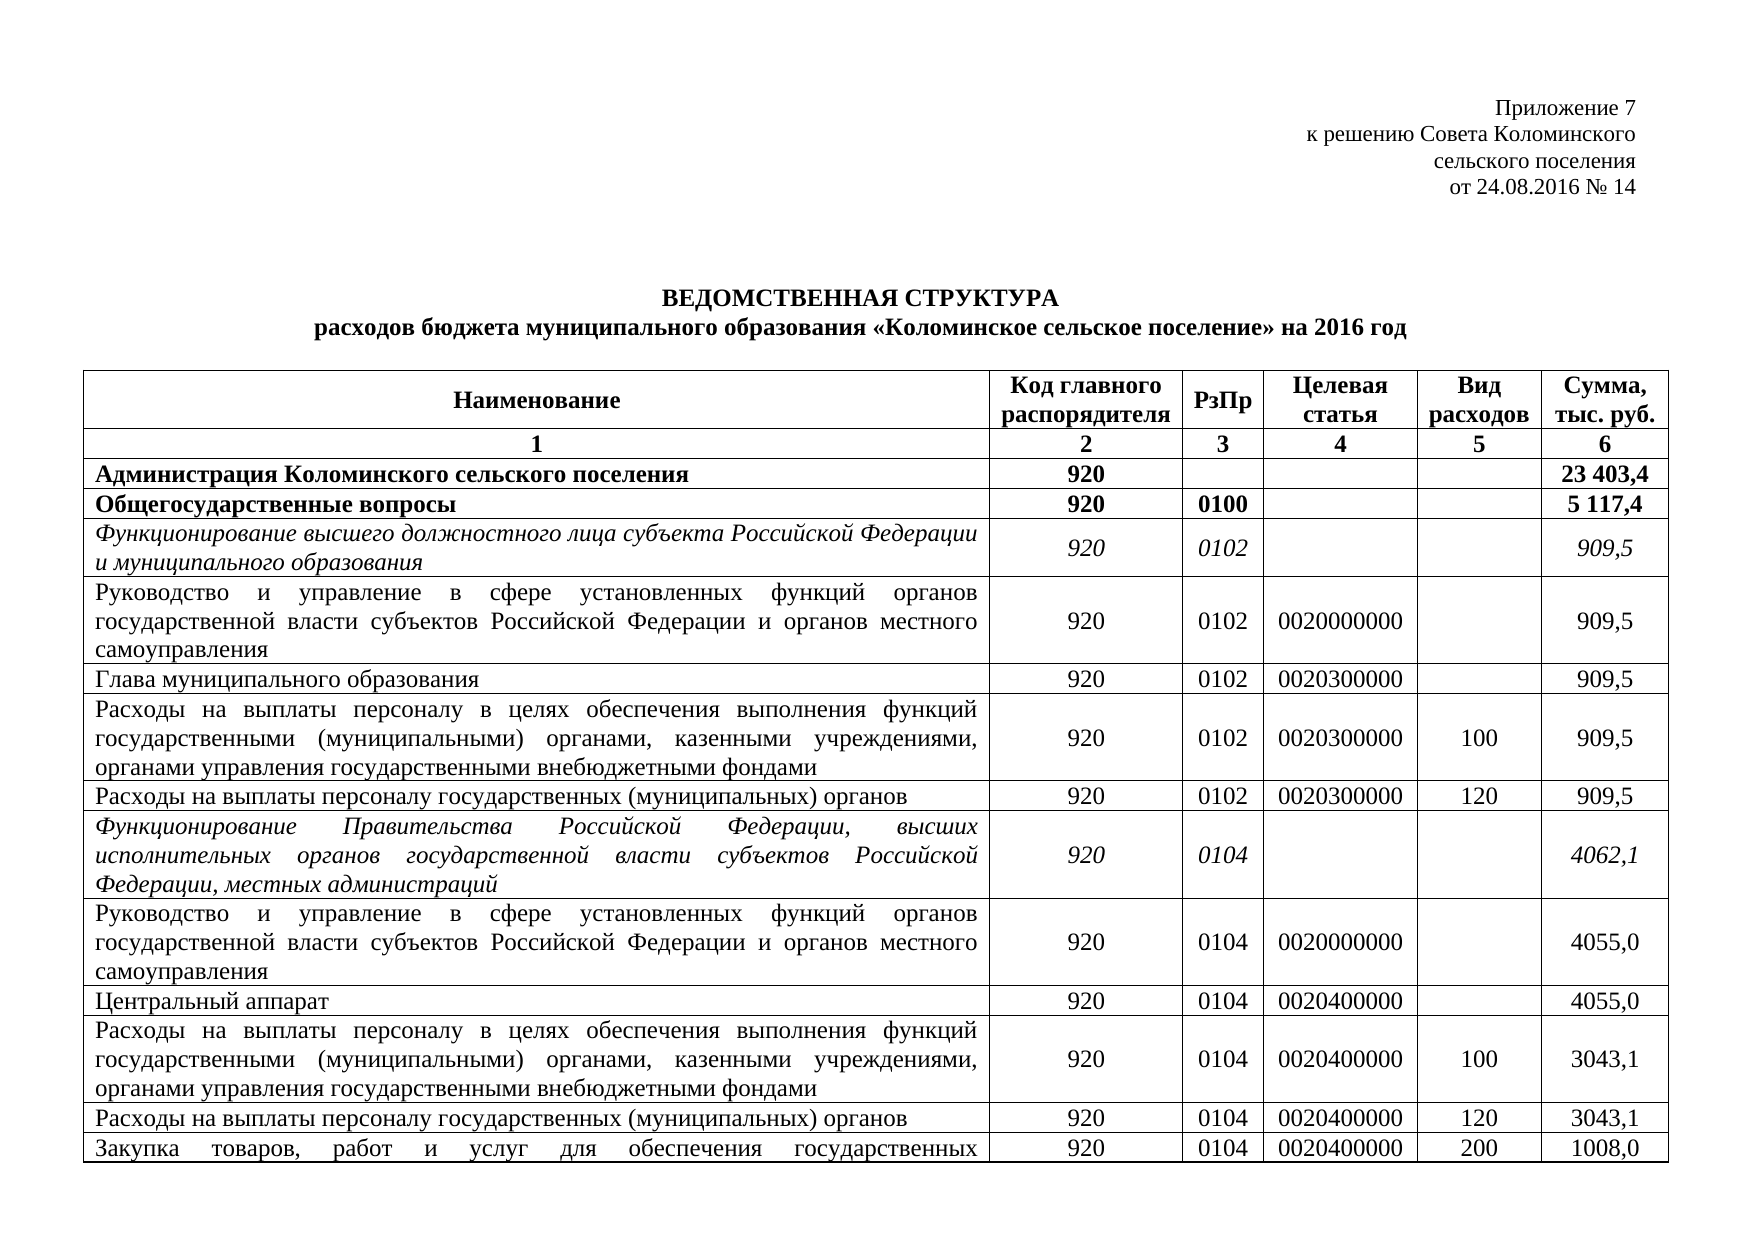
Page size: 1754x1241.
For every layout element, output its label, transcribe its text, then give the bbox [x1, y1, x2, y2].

table_cell 909,5 [1542, 694, 1668, 780]
table_header Наименование [84, 371, 989, 428]
table_cell [1418, 811, 1541, 897]
table_header Сумма, тыс. руб. [1542, 371, 1668, 428]
table_cell 0020400000 [1264, 986, 1417, 1014]
table_cell [1418, 519, 1541, 576]
table_cell 6 [1542, 429, 1668, 458]
table_cell 909,5 [1542, 781, 1668, 810]
table_cell 920 [990, 694, 1182, 780]
table_cell [1418, 664, 1541, 693]
table_cell Расходы на выплаты персоналу государственных (муниципальных) органов [84, 781, 989, 810]
table_cell 1 [84, 429, 989, 458]
table_cell Расходы на выплаты персоналу в целях обеспечения выполнения функций государственными (муниципальными) органами, казенными учреждениями, органами управления государственными внебюджетными фондами [84, 694, 989, 780]
table_cell 100 [1418, 1016, 1541, 1102]
table_header Код главного распорядителя [990, 371, 1182, 428]
table_cell 0104 [1183, 811, 1263, 897]
table_cell 920 [990, 1016, 1182, 1102]
table_header Вид расходов [1418, 371, 1541, 428]
table_cell 920 [990, 899, 1182, 985]
table_cell [1264, 519, 1417, 576]
table_cell 4055,0 [1542, 986, 1668, 1014]
table_cell 920 [990, 811, 1182, 897]
text расходов бюджета муниципального образования «Коломинское сельское поселение» на 2016 год [85, 312, 1636, 341]
table_cell 0104 [1183, 1133, 1263, 1161]
table_cell 0102 [1183, 781, 1263, 810]
table_cell 0104 [1183, 899, 1263, 985]
table_cell 0102 [1183, 664, 1263, 693]
table_cell Глава муниципального образования [84, 664, 989, 693]
table_cell Руководство и управление в сфере установленных функций органов государственной власти субъектов Российской Федерации и органов местного самоуправления [84, 899, 989, 985]
table_cell 3043,1 [1542, 1103, 1668, 1132]
table_cell [1418, 986, 1541, 1014]
table_cell [1183, 459, 1263, 488]
text к решению Совета Коломинского [85, 120, 1636, 147]
table_cell [1418, 577, 1541, 663]
table_cell 920 [990, 519, 1182, 576]
table_cell 0020400000 [1264, 1016, 1417, 1102]
table_cell 4055,0 [1542, 899, 1668, 985]
table_cell 0102 [1183, 519, 1263, 576]
table_cell 5 [1418, 429, 1541, 458]
table_cell 920 [990, 459, 1182, 488]
table_cell Расходы на выплаты персоналу государственных (муниципальных) органов [84, 1103, 989, 1132]
table_cell 0020300000 [1264, 781, 1417, 810]
table_cell 920 [990, 489, 1182, 517]
table_cell [1418, 459, 1541, 488]
table_cell 200 [1418, 1133, 1541, 1161]
table_cell [1264, 811, 1417, 897]
table_cell Расходы на выплаты персоналу в целях обеспечения выполнения функций государственными (муниципальными) органами, казенными учреждениями, органами управления государственными внебюджетными фондами [84, 1016, 989, 1102]
table_cell 4062,1 [1542, 811, 1668, 897]
table_cell 0020000000 [1264, 577, 1417, 663]
table_cell 0102 [1183, 694, 1263, 780]
table_cell 909,5 [1542, 519, 1668, 576]
table_cell 120 [1418, 1103, 1541, 1132]
table_cell [1264, 459, 1417, 488]
table_cell 120 [1418, 781, 1541, 810]
table_cell 0020300000 [1264, 694, 1417, 780]
table_cell 0020400000 [1264, 1103, 1417, 1132]
table_cell 920 [990, 577, 1182, 663]
table_cell 0102 [1183, 577, 1263, 663]
table_cell 0100 [1183, 489, 1263, 517]
table_cell 2 [990, 429, 1182, 458]
table_cell 1008,0 [1542, 1133, 1668, 1161]
table_cell Общегосударственные вопросы [84, 489, 989, 517]
table_cell 920 [990, 664, 1182, 693]
table_cell 0020300000 [1264, 664, 1417, 693]
table_cell 909,5 [1542, 664, 1668, 693]
table_cell [1264, 489, 1417, 517]
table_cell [84, 1133, 989, 1161]
table_header Целевая статья [1264, 371, 1417, 428]
table_cell 4 [1264, 429, 1417, 458]
table_cell Функционирование Правительства Российской Федерации, высших исполнительных органов государственной власти субъектов Российской Федерации, местных администраций [84, 811, 989, 897]
text сельского поселения [85, 147, 1636, 173]
table_cell [1418, 489, 1541, 517]
table_cell Руководство и управление в сфере установленных функций органов государственной власти субъектов Российской Федерации и органов местного самоуправления [84, 577, 989, 663]
table_cell 5 117,4 [1542, 489, 1668, 517]
table_cell 920 [990, 1133, 1182, 1161]
table_cell 0104 [1183, 1103, 1263, 1132]
table_cell 0104 [1183, 1016, 1263, 1102]
table_cell 23 403,4 [1542, 459, 1668, 488]
table_cell 909,5 [1542, 577, 1668, 663]
table_cell 3043,1 [1542, 1016, 1668, 1102]
table_cell 0104 [1183, 986, 1263, 1014]
text ВЕДОМСТВЕННАЯ СТРУКТУРА [85, 283, 1636, 312]
table_cell 3 [1183, 429, 1263, 458]
table_cell 0020400000 [1264, 1133, 1417, 1161]
table_cell [1418, 899, 1541, 985]
table_cell 920 [990, 1103, 1182, 1132]
table_cell Администрация Коломинского сельского поселения [84, 459, 989, 488]
table_cell 0020000000 [1264, 899, 1417, 985]
table_cell 100 [1418, 694, 1541, 780]
table_cell 920 [990, 781, 1182, 810]
text Приложение 7 [85, 94, 1636, 120]
table_cell Функционирование высшего должностного лица субъекта Российской Федерации и муниципального образования [84, 519, 989, 576]
table_header РзПр [1183, 371, 1263, 428]
text от 24.08.2016 № 14 [85, 173, 1636, 199]
table_cell 920 [990, 986, 1182, 1014]
table_cell Центральный аппарат [84, 986, 989, 1014]
